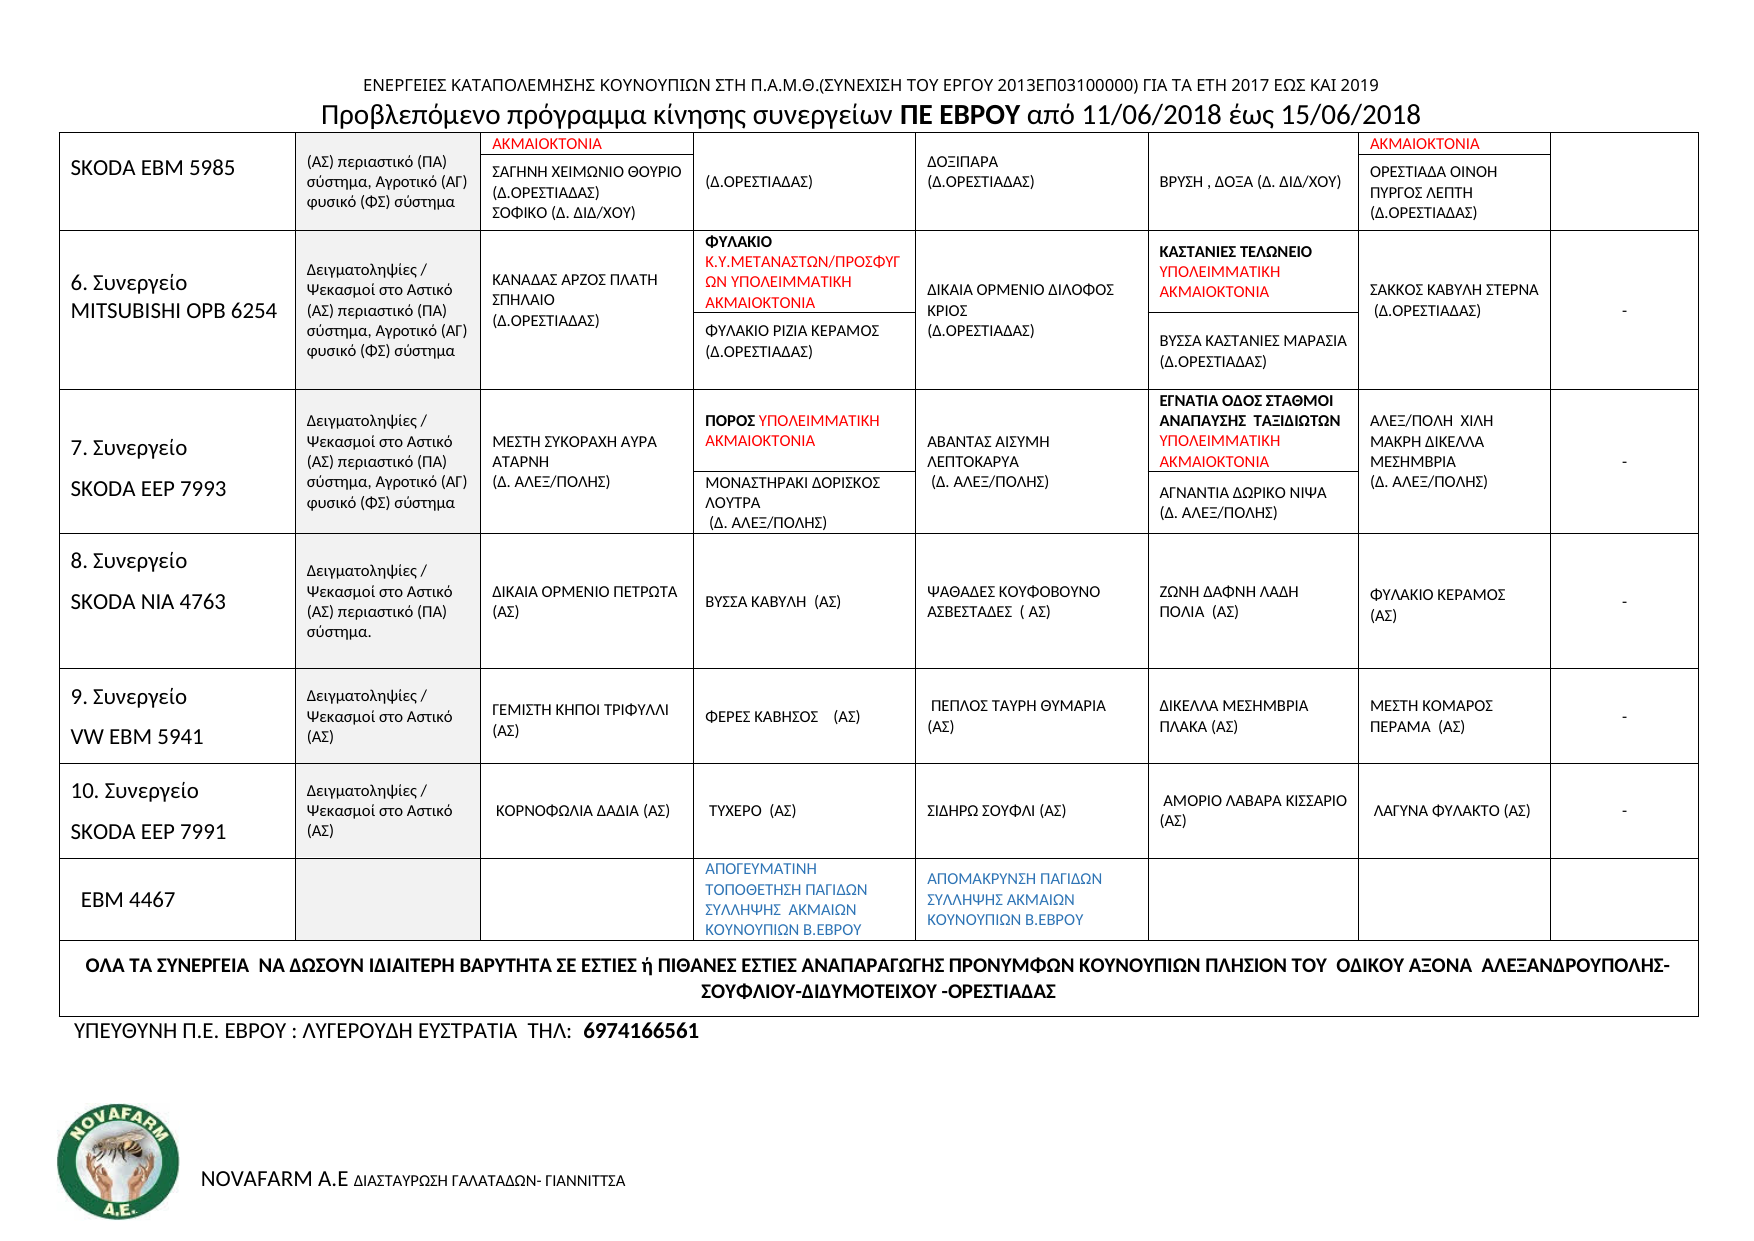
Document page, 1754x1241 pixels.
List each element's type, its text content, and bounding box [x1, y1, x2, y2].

table_cell ΜΕΣΤΗ ΚΟΜΑΡΟΣ ΠΕΡΑΜΑ (ΑΣ) [1359, 669, 1550, 763]
table_cell 10. Συνεργείο SKODA EEP 7991 [60, 764, 295, 857]
table_cell ΣΙΔΗΡΩ ΣΟΥΦΛΙ (ΑΣ) [916, 764, 1148, 857]
table_cell Δειγματοληψίες / Ψεκασμοί στο Αστικό (ΑΣ) περιαστικό (ΠΑ) σύστημα, Αγροτικό (ΑΓ) φυσικό (ΦΣ) σύστημα [296, 133, 480, 230]
table_cell ΕΒΜ 4467 [60, 859, 295, 940]
text ΥΠΕΥΘΥΝΗ Π.Ε. ΕΒΡΟΥ : ΛΥΓΕΡΟΥΔΗ ΕΥΣΤΡΑΤΙΑ ΤΗΛ: 6974166561 [74, 1017, 1668, 1044]
table_cell ΟΡΕΣΤΙΑΔΑ/ ΟΙΝΟΗ ΥΠΟΛΕΙΜΜΑΤΙΚΗ ΑΚΜΑΙΟΚΤΟΝΙΑ [1359, 133, 1550, 153]
table_cell ΟΡΕΣΤΙΑΔΑ ΟΙΝΟΗ ΠΥΡΓΟΣ ΛΕΠΤΗ (Δ.ΟΡΕΣΤΙΑΔΑΣ) [1359, 155, 1550, 230]
table_cell - [1551, 534, 1698, 668]
table_cell 5. Συνεργείο SKODA ΕΒΜ 5985 [60, 133, 295, 230]
table_cell ΑΠΟΓΕΥΜΑΤΙΝΗ ΤΟΠΟΘΕΤΗΣΗ ΠΑΓΙΔΩΝ ΣΥΛΛΗΨΗΣ ΑΚΜΑΙΩΝ ΚΟΥΝΟΥΠΙΩΝ Β.ΕΒΡΟΥ [694, 859, 915, 940]
table_cell ΔΙΚΕΛΛΑ ΜΕΣΗΜΒΡΙΑ ΠΛΑΚΑ (ΑΣ) [1149, 669, 1358, 763]
table_cell ΑΛΕΞ/ΠΟΛΗ ΧΙΛΗ ΜΑΚΡΗ ΔΙΚΕΛΛΑ ΜΕΣΗΜΒΡΙΑ (Δ. ΑΛΕΞ/ΠΟΛΗΣ) [1359, 390, 1550, 533]
table_cell - [1551, 133, 1698, 230]
table_cell ΒΥΣΣΑ ΚΑΒΥΛΗ (ΑΣ) [694, 534, 915, 668]
table_cell ΑΜΟΡΙΟ ΛΑΒΑΡΑ ΚΙΣΣΑΡΙΟ (ΑΣ) [1149, 764, 1358, 857]
table_cell [481, 859, 693, 940]
table_cell - [1551, 669, 1698, 763]
table_cell ΚΑΝΑΔΑΣ ΑΡΖΟΣ ΠΛΑΤΗ ΣΠΗΛΑΙΟ (Δ.ΟΡΕΣΤΙΑΔΑΣ) [481, 231, 693, 389]
table_cell ΣΑΚΚΟΣ ΚΑΒΥΛΗ ΣΤΕΡΝΑ (Δ.ΟΡΕΣΤΙΑΔΑΣ) [1359, 231, 1550, 389]
table_cell ΜΕΣΤΗ ΣΥΚΟΡΑΧΗ ΑΥΡΑ ΑΤΑΡΝΗ (Δ. ΑΛΕΞ/ΠΟΛΗΣ) [481, 390, 693, 533]
table_cell ΦΥΛΑΚΙΟ ΚΕΡΑΜΟΣ (ΑΣ) [1359, 534, 1550, 668]
table_cell ΚΑΣΤΑΝΙΕΣ ΤΕΛΩΝΕΙΟ ΥΠΟΛΕΙΜΜΑΤΙΚΗ ΑΚΜΑΙΟΚΤΟΝΙΑ [1149, 231, 1358, 312]
table_cell ΜΟΝΑΣΤΗΡΑΚΙ ΔΟΡΙΣΚΟΣ ΛΟΥΤΡΑ (Δ. ΑΛΕΞ/ΠΟΛΗΣ) [694, 472, 915, 533]
table_cell ΑΓΝΑΝΤΙΑ ΔΩΡΙΚΟ ΝΙΨΑ (Δ. ΑΛΕΞ/ΠΟΛΗΣ) [1149, 472, 1358, 533]
table_cell ΧΕΙΜΩΝΙΟ ΥΠΟΛΕΙΜΜΑΤΙΚΗ ΑΚΜΑΙΟΚΤΟΝΙΑ [481, 133, 693, 153]
table_cell ΑΒΑΝΤΑΣ ΑΙΣΥΜΗ ΛΕΠΤΟΚΑΡΥΑ (Δ. ΑΛΕΞ/ΠΟΛΗΣ) [916, 390, 1148, 533]
table_cell ΠΟΡΟΣ ΥΠΟΛΕΙΜΜΑΤΙΚΗ ΑΚΜΑΙΟΚΤΟΝΙΑ [694, 390, 915, 471]
table_cell ΔΙΚΑΙΑ ΟΡΜΕΝΙΟ ΠΕΤΡΩΤΑ (ΑΣ) [481, 534, 693, 668]
table_cell 6. Συνεργείο MITSUBISHI ΟΡΒ 6254 [60, 231, 295, 389]
table_cell ΟΛΑ ΤΑ ΣΥΝΕΡΓΕΙΑ ΝΑ ΔΩΣΟΥΝ ΙΔΙΑΙΤΕΡΗ ΒΑΡΥΤΗΤΑ ΣΕ ΕΣΤΙΕΣ ή ΠΙΘΑΝΕΣ ΕΣΤΙΕΣ ΑΝΑΠΑΡΑΓΩΓΗΣ ΠΡΟΝΥΜΦΩΝ ΚΟΥΝΟΥΠΙΩΝ ΠΛΗΣΙΟΝ ΤΟΥ ΟΔΙΚΟΥ ΑΞΟΝΑ ΑΛΕΞΑΝΔΡΟΥΠΟΛΗΣ-ΣΟΥΦΛΙΟΥ-ΔΙΔΥΜΟΤΕΙΧΟΥ -ΟΡΕΣΤΙΑΔΑΣ [60, 941, 1698, 1016]
table_cell ΦΥΛΑΚΙΟ Κ.Υ.ΜΕΤΑΝΑΣΤΩΝ/ΠΡΟΣΦΥΓΩΝ ΥΠΟΛΕΙΜΜΑΤΙΚΗ ΑΚΜΑΙΟΚΤΟΝΙΑ [694, 231, 915, 312]
table_cell ΑΜΠΕΛΑΚΙΑ (Δ.ΟΡ/ΔΑΣ) ΠΟΙΜΕΝΙΚΟ ΧΙΟΝΑΔΕΣ, ΒΡΥΣΗ , ΔΟΞΑ (Δ. ΔΙΔ/ΧΟΥ) [1149, 133, 1358, 230]
table_cell ΨΑΘΑΔΕΣ ΚΟΥΦΟΒΟΥΝΟ ΑΣΒΕΣΤΑΔΕΣ ( ΑΣ) [916, 534, 1148, 668]
table_cell [1149, 859, 1358, 940]
table_cell ΦΥΛΑΚΙΟ ΡΙΖΙΑ ΚΕΡΑΜΟΣ (Δ.ΟΡΕΣΤΙΑΔΑΣ) [694, 313, 915, 389]
table_cell ΚΟΡΝΟΦΩΛΙΑ ΔΑΔΙΑ (ΑΣ) [481, 764, 693, 857]
table_cell [1359, 859, 1550, 940]
table_cell ΤΥΧΕΡΟ (ΑΣ) [694, 764, 915, 857]
table_cell ΒΥΣΣΑ ΚΑΣΤΑΝΙΕΣ ΜΑΡΑΣΙΑ (Δ.ΟΡΕΣΤΙΑΔΑΣ) [1149, 313, 1358, 389]
table_cell ΛΑΓΥΝΑ ΦΥΛΑΚΤΟ (ΑΣ) [1359, 764, 1550, 857]
table_cell ΚΥΠΡΙΝΟΣ ΑΜΜΟΒΟΥΝΟ ΚΟΜΑΡΑ ΠΕΝΤΑΛΟΦΟΣ (Δ.ΟΡΕΣΤΙΑΔΑΣ) [694, 133, 915, 230]
table_cell 8. Συνεργείο SKODA ΝΙΑ 4763 [60, 534, 295, 668]
table_cell Δειγματοληψίες / Ψεκασμοί στο Αστικό (ΑΣ) [296, 669, 480, 763]
picture [56, 1103, 180, 1221]
table_cell [296, 859, 480, 940]
table_cell ΔΙΚΑΙΑ ΟΡΜΕΝΙΟ ΔΙΛΟΦΟΣ ΚΡΙΟΣ (Δ.ΟΡΕΣΤΙΑΔΑΣ) [916, 231, 1148, 389]
table_cell 9. Συνεργείο VW ΕΒΜ 5941 [60, 669, 295, 763]
table_cell Δειγματοληψίες / Ψεκασμοί στο Αστικό (ΑΣ) περιαστικό (ΠΑ) σύστημα. [296, 534, 480, 668]
table_cell - [1551, 231, 1698, 389]
table_cell - [1551, 764, 1698, 857]
table_cell - [1551, 390, 1698, 533]
table_cell ΖΩΝΗ ΔΑΦΝΗ ΛΑΔΗ ΠΟΛΙΑ (ΑΣ) [1149, 534, 1358, 668]
table_cell ΝΕΟΧΩΡΙ ΒΑΛΤΟΣ ΧΑΝΔΡΑΣ ΜΙΚΡΗ ΔΟΞΙΠΑΡΑ, ΜΕΓΑΛΗ ΔΟΞΙΠΑΡΑ (Δ.ΟΡΕΣΤΙΑΔΑΣ) [916, 133, 1148, 230]
table_cell ΣΑΓΗΝΗ ΧΕΙΜΩΝΙΟ ΘΟΥΡΙΟ (Δ.ΟΡΕΣΤΙΑΔΑΣ) ΣΟΦΙΚΟ (Δ. ΔΙΔ/ΧΟΥ) [481, 155, 693, 230]
table_cell ΦΕΡΕΣ ΚΑΒΗΣΟΣ (ΑΣ) [694, 669, 915, 763]
table_cell [1551, 859, 1698, 940]
table_cell 7. Συνεργείο SKODA EEP 7993 [60, 390, 295, 533]
table_cell ΕΓΝΑΤΙΑ ΟΔΟΣ ΣΤΑΘΜΟΙ ΑΝΑΠΑΥΣΗΣ ΤΑΞΙΔΙΩΤΩΝ ΥΠΟΛΕΙΜΜΑΤΙΚΗ ΑΚΜΑΙΟΚΤΟΝΙΑ [1149, 390, 1358, 471]
table_cell Δειγματοληψίες / Ψεκασμοί στο Αστικό (ΑΣ) περιαστικό (ΠΑ) σύστημα, Αγροτικό (ΑΓ) φυσικό (ΦΣ) σύστημα [296, 390, 480, 533]
table_cell ΠΕΠΛΟΣ ΤΑΥΡΗ ΘΥΜΑΡΙΑ (ΑΣ) [916, 669, 1148, 763]
table_cell ΓΕΜΙΣΤΗ ΚΗΠΟΙ ΤΡΙΦΥΛΛΙ (ΑΣ) [481, 669, 693, 763]
table_cell Δειγματοληψίες / Ψεκασμοί στο Αστικό (ΑΣ) περιαστικό (ΠΑ) σύστημα, Αγροτικό (ΑΓ) φυσικό (ΦΣ) σύστημα [296, 231, 480, 389]
table_cell ΑΠΟΜΑΚΡΥΝΣΗ ΠΑΓΙΔΩΝ ΣΥΛΛΗΨΗΣ ΑΚΜΑΙΩΝ ΚΟΥΝΟΥΠΙΩΝ Β.ΕΒΡΟΥ [916, 859, 1148, 940]
table_cell Δειγματοληψίες / Ψεκασμοί στο Αστικό (ΑΣ) [296, 764, 480, 857]
